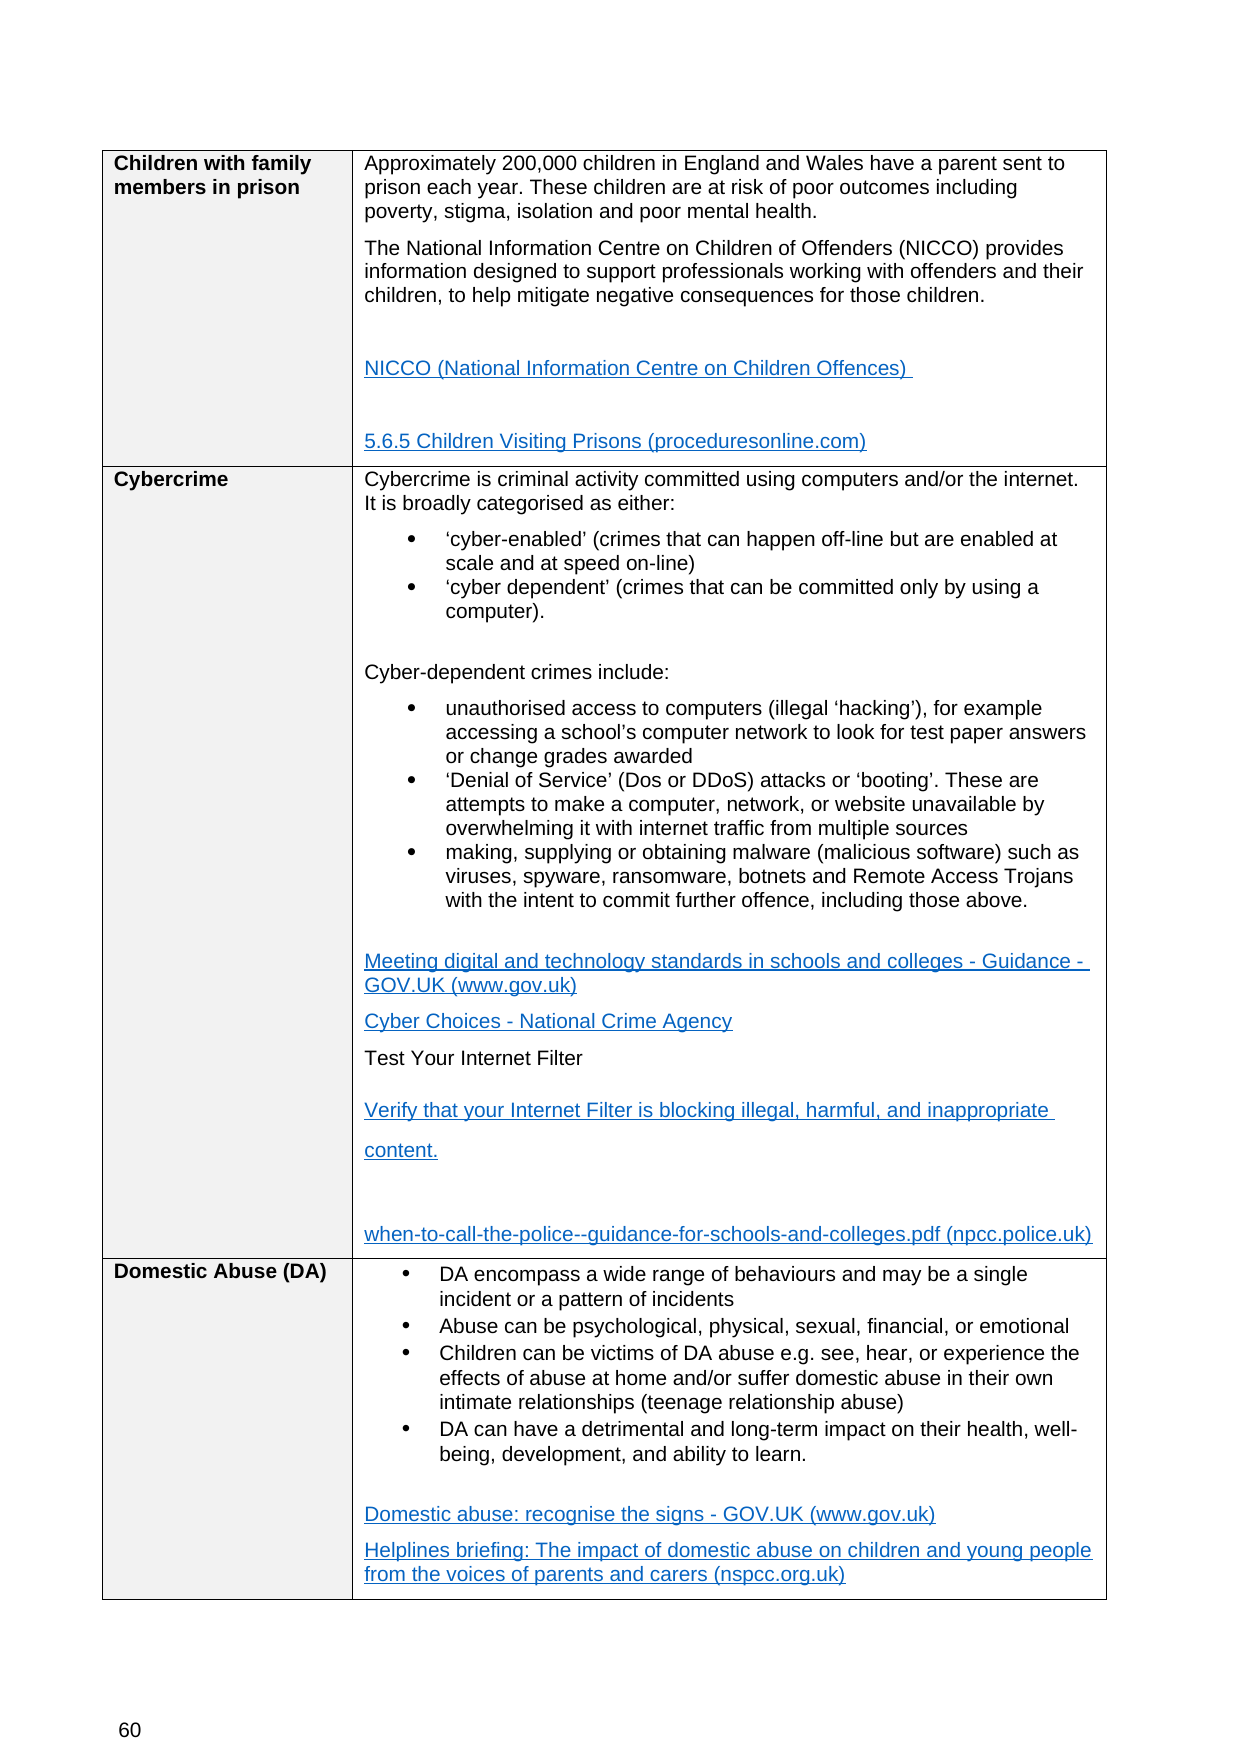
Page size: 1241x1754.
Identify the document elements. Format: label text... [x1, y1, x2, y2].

table_cell Cybercrime [103, 467, 352, 1258]
table_cell Children with family members in prison [103, 151, 352, 466]
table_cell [353, 1259, 1106, 1599]
table_cell Domestic Abuse (DA) [103, 1259, 352, 1599]
table_cell Cybercrime is criminal activity committed using computers and/or the internet. It is broadly categorised as either: ‘cyber-enabled’ (crimes that can happen off-line but are enabled at scale and at speed on-line) ‘cyber dependent’ (crimes that can be committed only by using a computer). Cyber-dependent crimes include: unauthorised access to computers (illegal ‘hacking’), for example accessing a school’s computer network to look for test paper answers or change grades awarded ‘Denial of Service’ (Dos or DDoS) attacks or ‘booting’. These are attempts to make a computer, network, or website unavailable by overwhelming it with internet traffic from multiple sources making, supplying or obtaining malware (malicious software) such as viruses, spyware, ransomware, botnets and Remote Access Trojans with the intent to commit further offence, including those above. Meeting digital and technology standards in schools and colleges - Guidance - GOV.UK (www.gov.uk) Cyber Choices - National Crime Agency Test Your Internet Filter Verify that your Internet Filter is blocking illegal, harmful, and inappropriate content. when-to-call-the-police--guidance-for-schools-and-colleges.pdf (npcc.police.uk) [353, 467, 1106, 1258]
table_cell Approximately 200,000 children in England and Wales have a parent sent to prison each year. These children are at risk of poor outcomes including poverty, stigma, isolation and poor mental health. The National Information Centre on Children of Offenders (NICCO) provides information designed to support professionals working with offenders and their children, to help mitigate negative consequences for those children. NICCO (National Information Centre on Children Offences) 5.6.5 Children Visiting Prisons (proceduresonline.com) [353, 151, 1106, 466]
